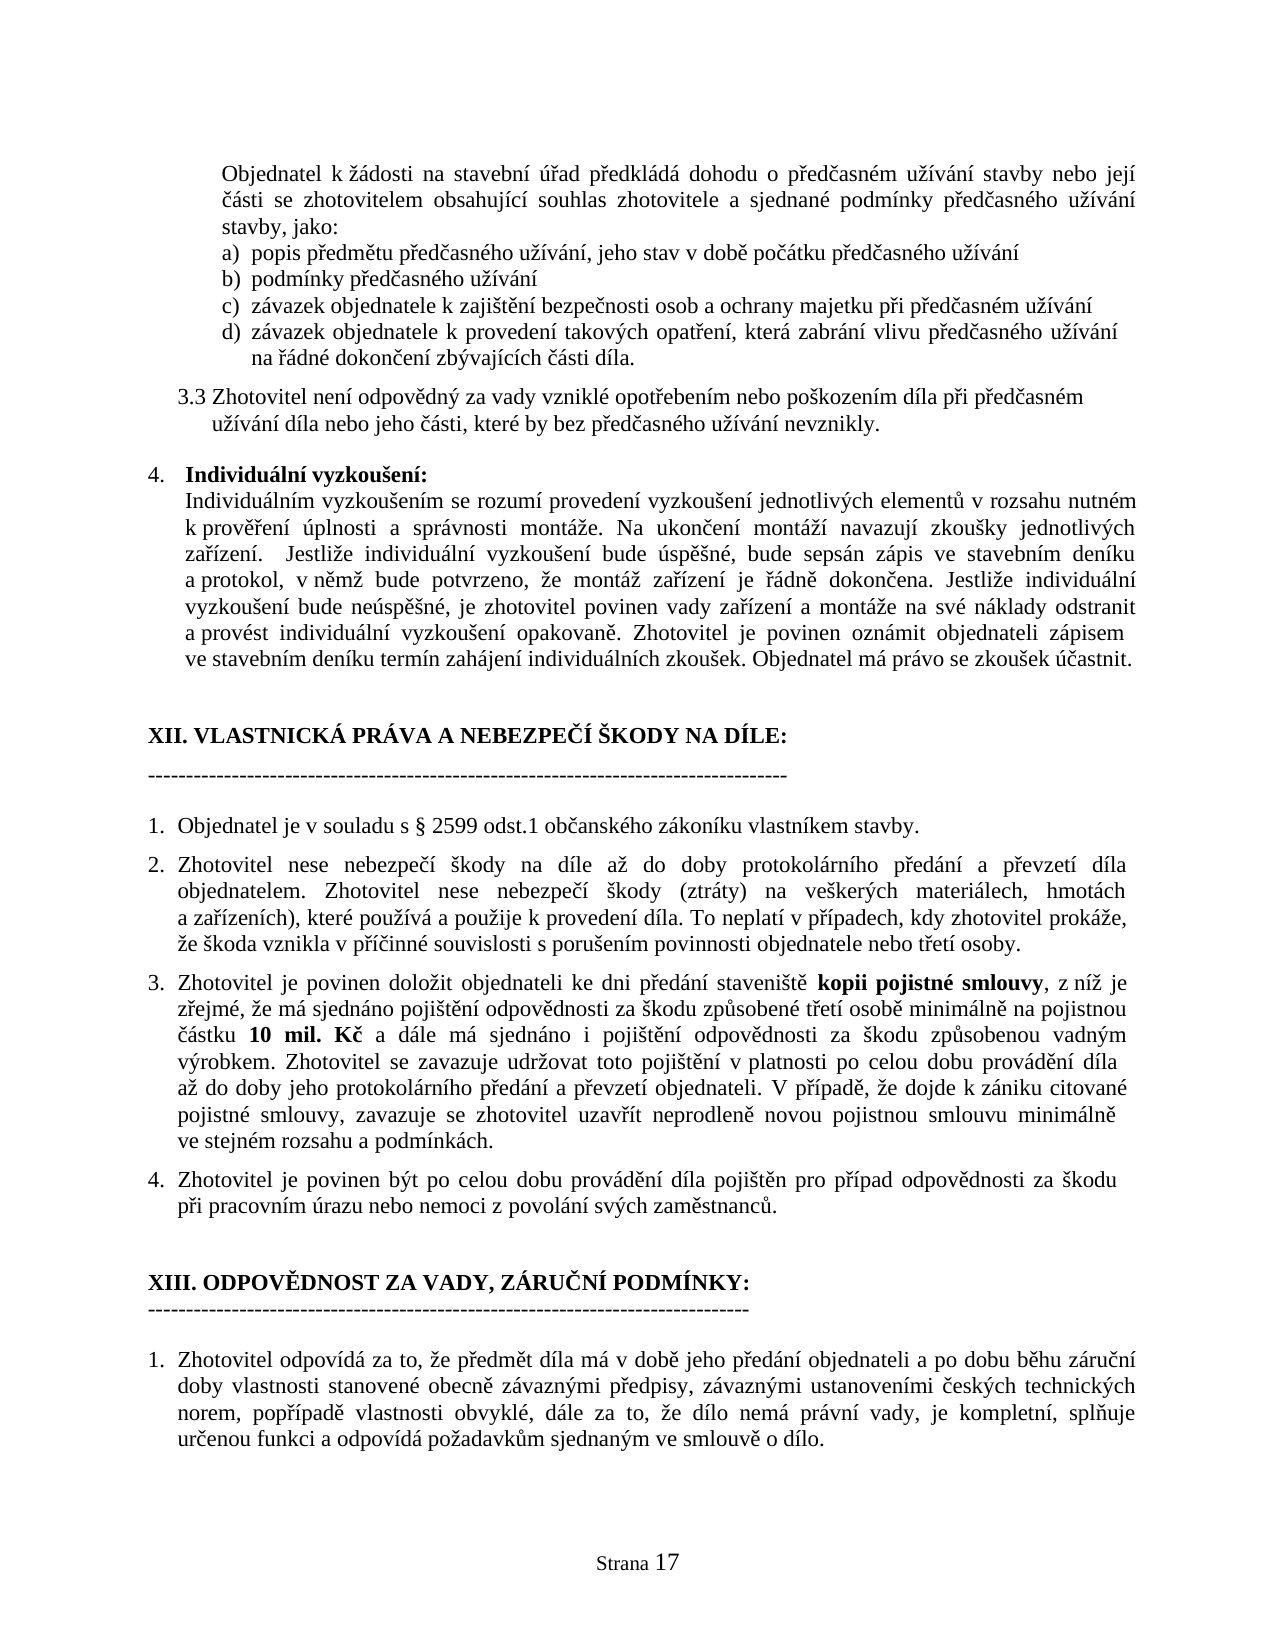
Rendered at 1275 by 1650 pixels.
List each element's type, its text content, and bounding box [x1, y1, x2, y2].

text ------------------------------------------------------------------------------- [148, 1295, 1137, 1321]
text užívání díla nebo jeho části, které by bez předčasného užívání nevznikly. [177, 410, 1137, 436]
list Zhotovitel je povinen být po celou dobu provádění díla pojištěn pro případ odpovědnosti za škodu při pracovním úrazu nebo nemoci z povolání svých zaměstnanců. [148, 1166, 1127, 1218]
list Individuální vyzkoušení: [148, 461, 1137, 487]
list Objednatel je v souladu s § 2599 odst.1 občanského zákoníku vlastníkem stavby. [148, 812, 1127, 838]
list podmínky předčasného užívání [222, 265, 1127, 292]
text XIII. ODPOVĚDNOST ZA VADY, ZÁRUČNÍ PODMÍNKY: [148, 1268, 1137, 1295]
text 3.3 Zhotovitel není odpovědný za vady vzniklé opotřebením nebo poškozením díla při předčasném [177, 383, 1137, 410]
list Zhotovitel nese nebezpečí škody na díle až do doby protokolárního předání a převzetí díla objednatelem. Zhotovitel nese nebezpečí škody (ztráty) na veškerých materiálech, hmotách a zařízeních), které používá a použije k provedení díla. To neplatí v případech, kdy zhotovitel prokáže, že škoda vznikla v příčinné souvislosti s porušením povinnosti objednatele nebo třetí osoby. [148, 851, 1127, 956]
text ------------------------------------------------------------------------------------ [148, 761, 1127, 787]
list Zhotovitel je povinen doložit objednateli ke dni předání staveniště kopii pojistné smlouvy, z níž je zřejmé, že má sjednáno pojištění odpovědnosti za škodu způsobené třetí osobě minimálně na pojistnou částku 10 mil. Kč a dále má sjednáno i pojištění odpovědnosti za škodu způsobenou vadným výrobkem. Zhotovitel se zavazuje udržovat toto pojištění v platnosti po celou dobu provádění díla až do doby jeho protokolárního předání a převzetí objednateli. V případě, že dojde k zániku citované pojistné smlouvy, zavazuje se zhotovitel uzavřít neprodleně novou pojistnou smlouvu minimálně ve stejném rozsahu a podmínkách. [148, 969, 1127, 1153]
text Objednatel k žádosti na stavební úřad předkládá dohodu o předčasném užívání stavby nebo její části se zhotovitelem obsahující souhlas zhotovitele a sjednané podmínky předčasného užívání stavby, jako: [221, 160, 1137, 239]
list popis předmětu předčasného užívání, jeho stav v době počátku předčasného užívání [222, 239, 1127, 265]
list Zhotovitel odpovídá za to, že předmět díla má v době jeho předání objednateli a po dobu běhu záruční doby vlastnosti stanovené obecně závaznými předpisy, závaznými ustanoveními českých technických norem, popřípadě vlastnosti obvyklé, dále za to, že dílo nemá právní vady, je kompletní, splňuje určenou funkci a odpovídá požadavkům sjednaným ve smlouvě o dílo. [148, 1346, 1137, 1452]
list závazek objednatele k provedení takových opatření, která zabrání vlivu předčasného užívání na řádné dokončení zbývajících části díla. [222, 318, 1127, 371]
text XII. VLASTNICKÁ PRÁVA A NEBEZPEČÍ ŠKODY NA DÍLE: [148, 722, 1137, 748]
list závazek objednatele k zajištění bezpečnosti osob a ochrany majetku při předčasném užívání [222, 292, 1127, 318]
text Individuálním vyzkoušením se rozumí provedení vyzkoušení jednotlivých elementů v rozsahu nutném k prověření úplnosti a správnosti montáže. Na ukončení montáží navazují zkoušky jednotlivých zařízení. Jestliže individuální vyzkoušení bude úspěšné, bude sepsán zápis ve stavebním deníku a protokol, v němž bude potvrzeno, že montáž zařízení je řádně dokončena. Jestliže individuální vyzkoušení bude neúspěšné, je zhotovitel povinen vady zařízení a montáže na své náklady odstranit a provést individuální vyzkoušení opakovaně. Zhotovitel je povinen oznámit objednateli zápisem ve stavebním deníku termín zahájení individuálních zkoušek. Objednatel má právo se zkoušek účastnit. [185, 487, 1137, 672]
